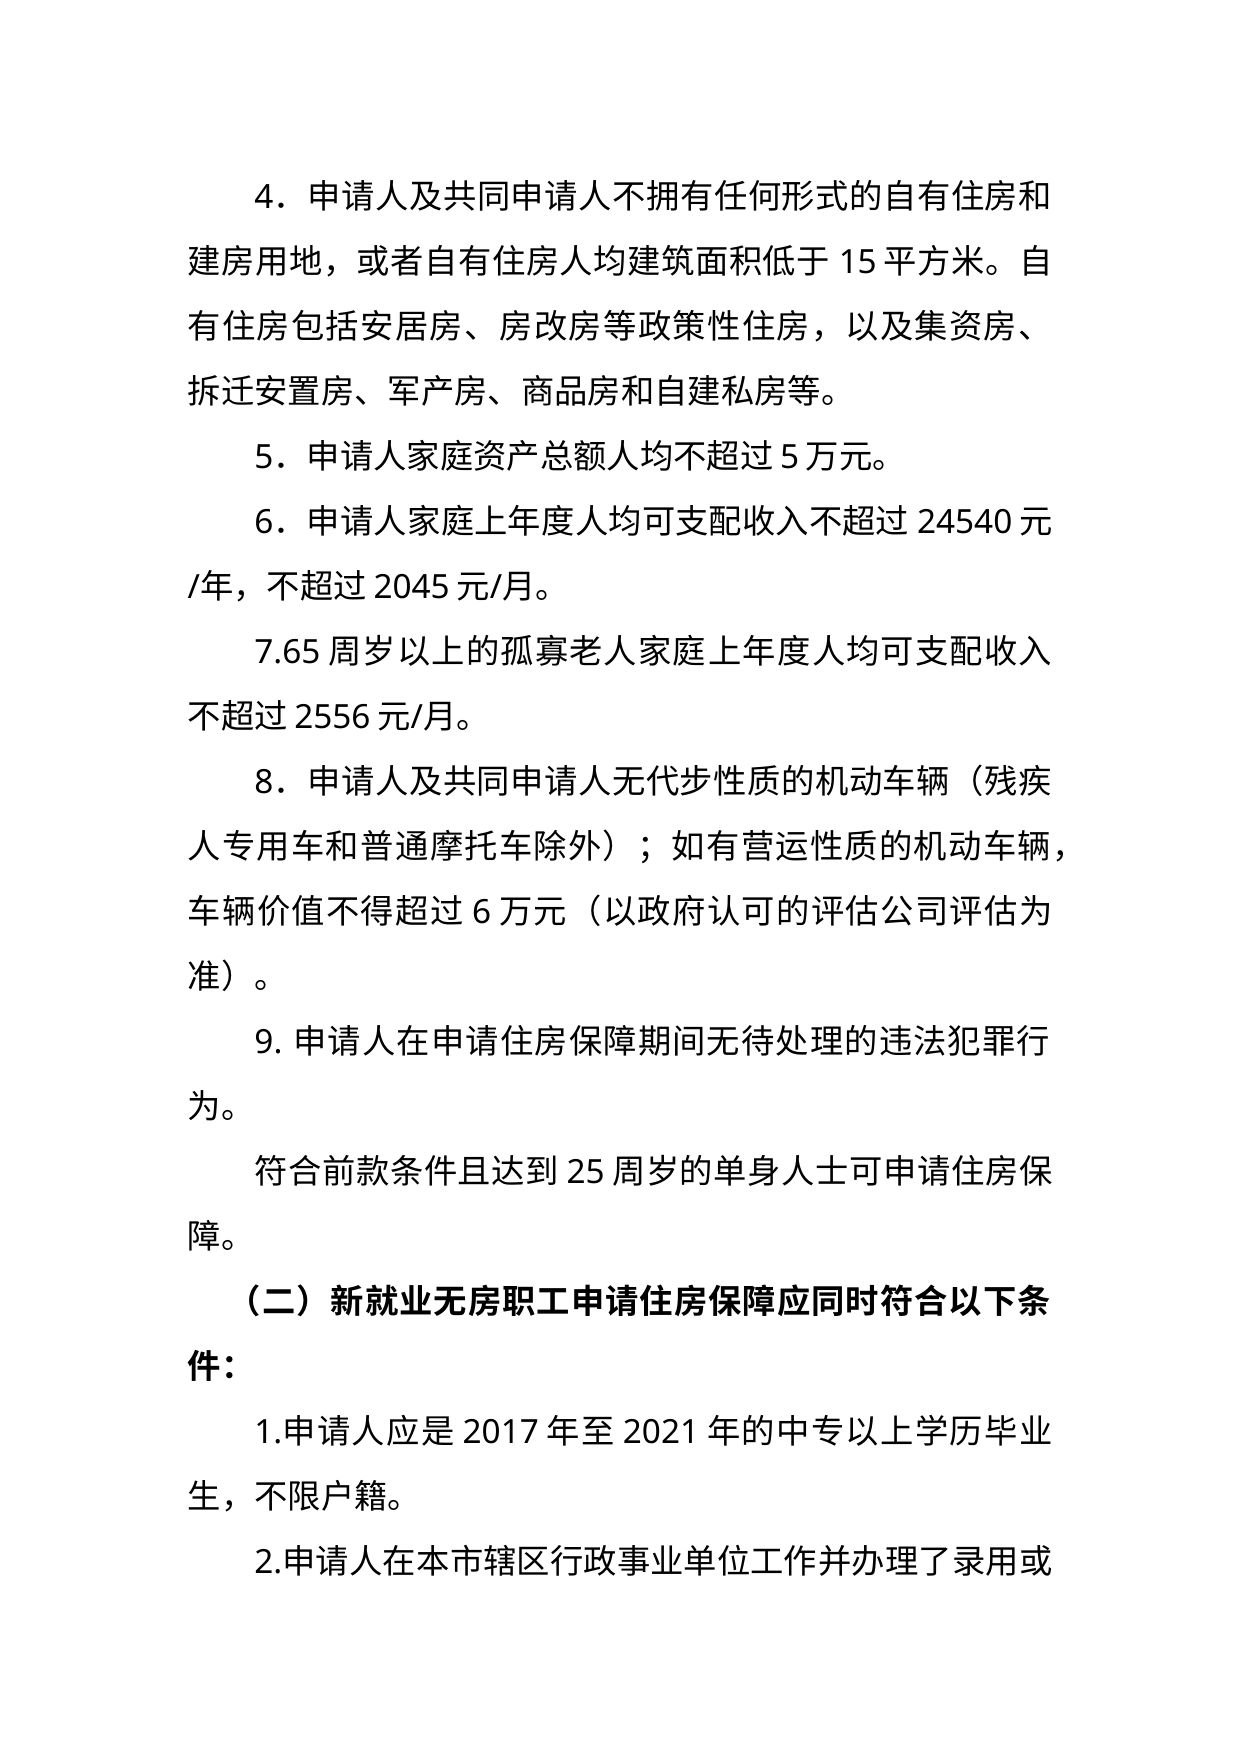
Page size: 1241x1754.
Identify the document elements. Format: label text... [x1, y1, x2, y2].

text 6．申请人家庭上年度人均可支配收入不超过24540元/年，不超过2045元/月。 [187, 487, 1053, 617]
text 4．申请人及共同申请人不拥有任何形式的自有住房和建房用地，或者自有住房人均建筑面积低于15平方米。自有住房包括安居房、房改房等政策性住房，以及集资房、拆迁安置房、军产房、商品房和自建私房等。 [187, 162, 1053, 422]
text 5．申请人家庭资产总额人均不超过5万元。 [187, 422, 1053, 487]
text 7.65周岁以上的孤寡老人家庭上年度人均可支配收入不超过2556元/月。 [187, 617, 1053, 747]
text （二）新就业无房职工申请住房保障应同时符合以下条件： [187, 1267, 1053, 1397]
text 9. 申请人在申请住房保障期间无待处理的违法犯罪行为。 [187, 1007, 1053, 1137]
text 8．申请人及共同申请人无代步性质的机动车辆（残疾人专用车和普通摩托车除外）；如有营运性质的机动车辆，车辆价值不得超过6万元（以政府认可的评估公司评估为准）。 [187, 747, 1053, 1007]
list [187, 1527, 1053, 1592]
list 申请人应是2017年至2021年的中专以上学历毕业生，不限户籍。 [187, 1397, 1053, 1527]
text 符合前款条件且达到25周岁的单身人士可申请住房保障。 [187, 1137, 1053, 1267]
